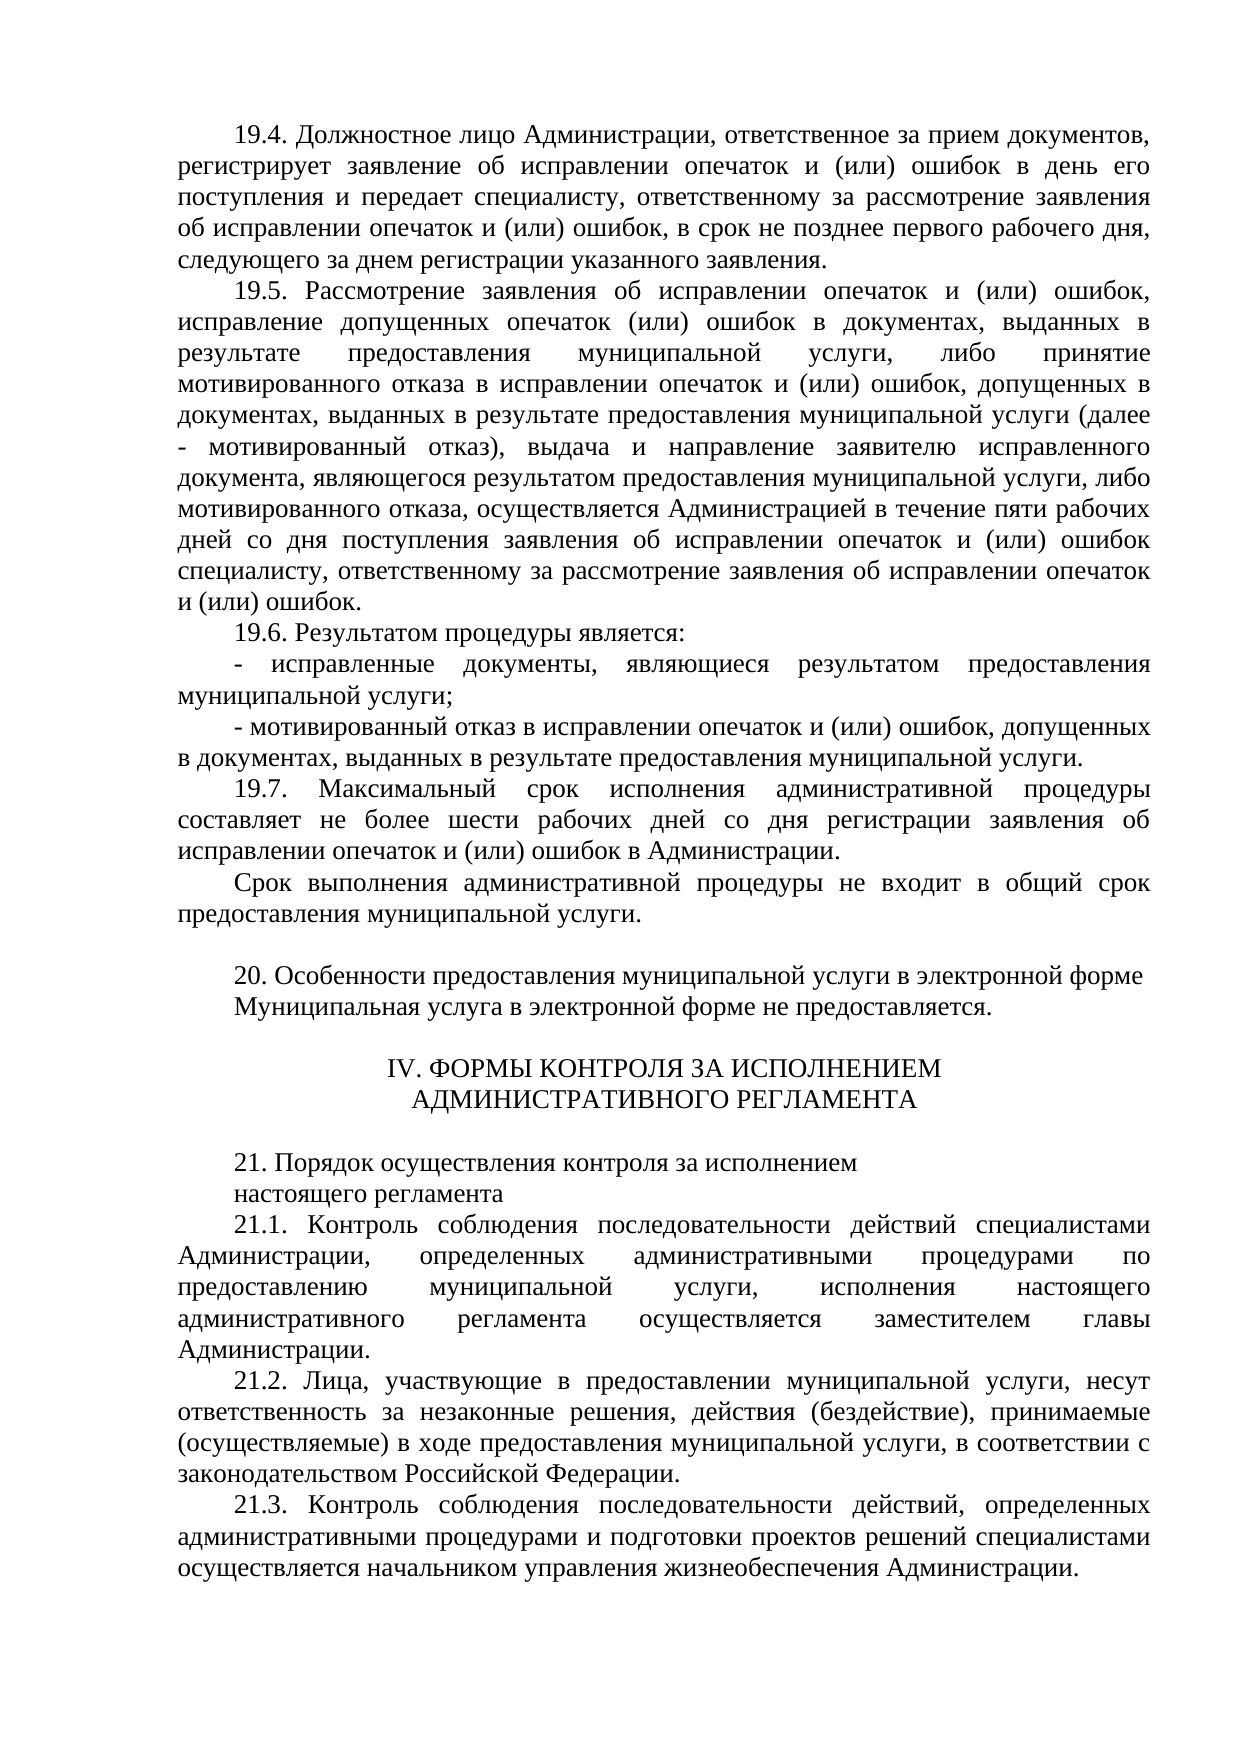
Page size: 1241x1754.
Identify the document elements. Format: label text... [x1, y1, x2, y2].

text 19.5. Рассмотрение заявления об исправлении опечаток и (или) ошибок, исправление допущенных опечаток (или) ошибок в документах, выданных в результате предоставления муниципальной услуги, либо принятие мотивированного отказа в исправлении опечаток и (или) ошибок, допущенных в документах, выданных в результате предоставления муниципальной услуги (далее - мотивированный отказ), выдача и направление заявителю исправленного документа, являющегося результатом предоставления муниципальной услуги, либо мотивированного отказа, осуществляется Администрацией в течение пяти рабочих дней со дня поступления заявления об исправлении опечаток и (или) ошибок специалисту, ответственному за рассмотрение заявления об исправлении опечаток и (или) ошибок. [177, 274, 1152, 616]
text Срок выполнения административной процедуры не входит в общий срок предоставления муниципальной услуги. [177, 866, 1152, 928]
text 19.7. Максимальный срок исполнения административной процедуры составляет не более шести рабочих дней со дня регистрации заявления об исправлении опечаток и (или) ошибок в Администрации. [177, 772, 1152, 866]
text - исправленные документы, являющиеся результатом предоставления муниципальной услуги; [177, 648, 1152, 710]
text настоящего регламента [177, 1177, 1152, 1208]
text 20. Особенности предоставления муниципальной услуги в электронной форме [177, 959, 1152, 990]
text Муниципальная услуга в электронной форме не предоставляется. [177, 990, 1152, 1021]
text 19.6. Результатом процедуры является: [177, 616, 1152, 648]
text - мотивированный отказ в исправлении опечаток и (или) ошибок, допущенных в документах, выданных в результате предоставления муниципальной услуги. [177, 710, 1152, 772]
text IV. ФОРМЫ КОНТРОЛЯ ЗА ИСПОЛНЕНИЕМ [177, 1052, 1152, 1084]
text АДМИНИСТРАТИВНОГО РЕГЛАМЕНТА [177, 1084, 1152, 1115]
text 21.2. Лица, участвующие в предоставлении муниципальной услуги, несут ответственность за незаконные решения, действия (бездействие), принимаемые (осуществляемые) в ходе предоставления муниципальной услуги, в соответствии с законодательством Российской Федерации. [177, 1364, 1152, 1488]
text 21.3. Контроль соблюдения последовательности действий, определенных административными процедурами и подготовки проектов решений специалистами осуществляется начальником управления жизнеобеспечения Администрации. [177, 1488, 1152, 1582]
text 21.1. Контроль соблюдения последовательности действий специалистами Администрации, определенных административными процедурами по предоставлению муниципальной услуги, исполнения настоящего административного регламента осуществляется заместителем главы Администрации. [177, 1208, 1152, 1364]
text 21. Порядок осуществления контроля за исполнением [177, 1146, 1152, 1177]
text 19.4. Должностное лицо Администрации, ответственное за прием документов, регистрирует заявление об исправлении опечаток и (или) ошибок в день его поступления и передает специалисту, ответственному за рассмотрение заявления об исправлении опечаток и (или) ошибок, в срок не позднее первого рабочего дня, следующего за днем регистрации указанного заявления. [177, 118, 1152, 274]
